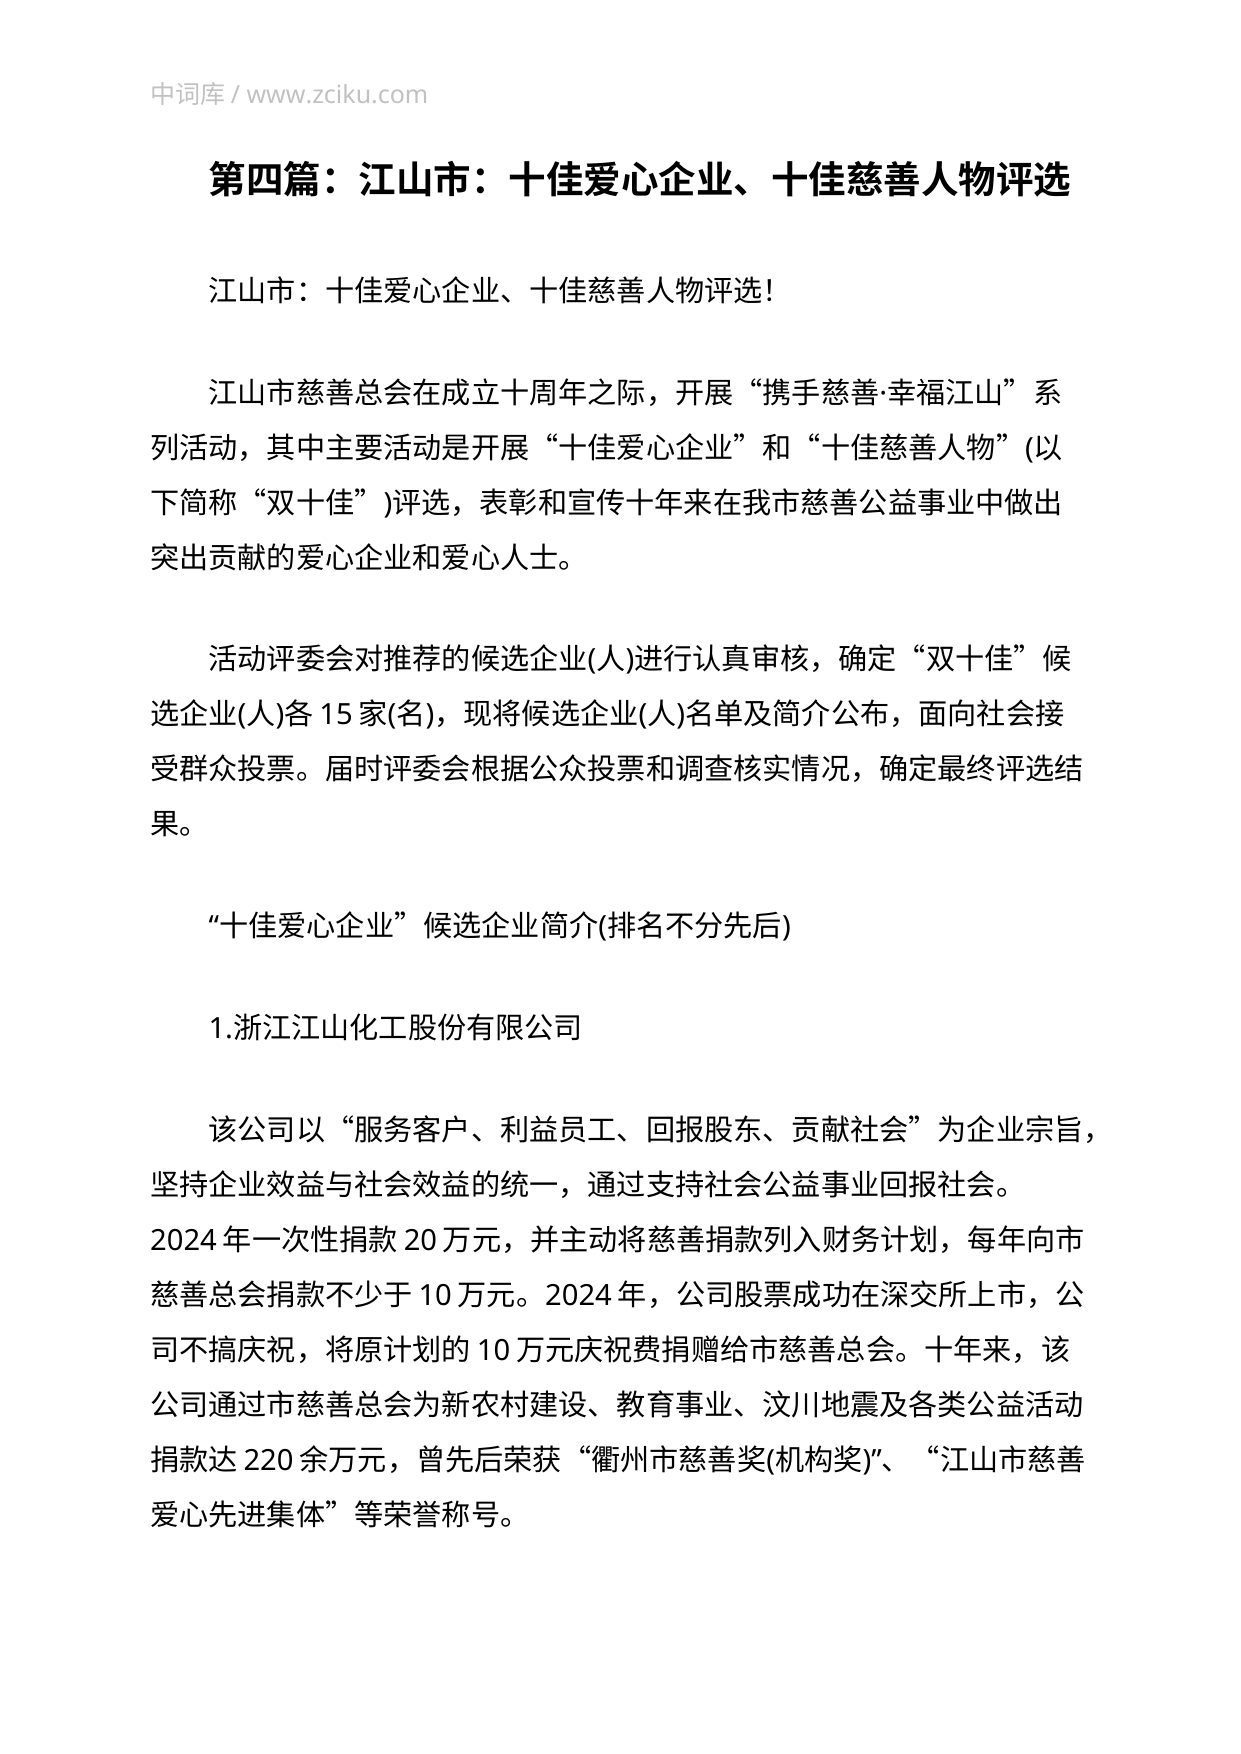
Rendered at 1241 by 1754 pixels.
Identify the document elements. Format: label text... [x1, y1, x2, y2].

text 江山市：十佳爱心企业、十佳慈善人物评选！ [150, 267, 1090, 310]
text 江山市慈善总会在成立十周年之际，开展“携手慈善·幸福江山”系列活动，其中主要活动是开展“十佳爱心企业”和“十佳慈善人物”(以下简称“双十佳”)评选，表彰和宣传十年来在我市慈善公益事业中做出突出贡献的爱心企业和爱心人士。 [150, 369, 1090, 576]
text 该公司以“服务客户、利益员工、回报股东、贡献社会”为企业宗旨，坚持企业效益与社会效益的统一，通过支持社会公益事业回报社会。2024年一次性捐款20万元，并主动将慈善捐款列入财务计划，每年向市慈善总会捐款不少于10万元。2024年，公司股票成功在深交所上市，公司不搞庆祝，将原计划的10万元庆祝费捐赠给市慈善总会。十年来，该公司通过市慈善总会为新农村建设、教育事业、汶川地震及各类公益活动捐款达220余万元，曾先后荣获“衢州市慈善奖(机构奖)”、“江山市慈善爱心先进集体”等荣誉称号。 [150, 1107, 1090, 1533]
text 第四篇：江山市：十佳爱心企业、十佳慈善人物评选 [150, 150, 1090, 204]
text 活动评委会对推荐的候选企业(人)进行认真审核，确定“双十佳”候选企业(人)各15家(名)，现将候选企业(人)名单及简介公布，面向社会接受群众投票。届时评委会根据公众投票和调查核实情况，确定最终评选结果。 [150, 636, 1090, 843]
text “十佳爱心企业”候选企业简介(排名不分先后) [150, 903, 1090, 945]
text 1.浙江江山化工股份有限公司 [150, 1004, 1090, 1047]
